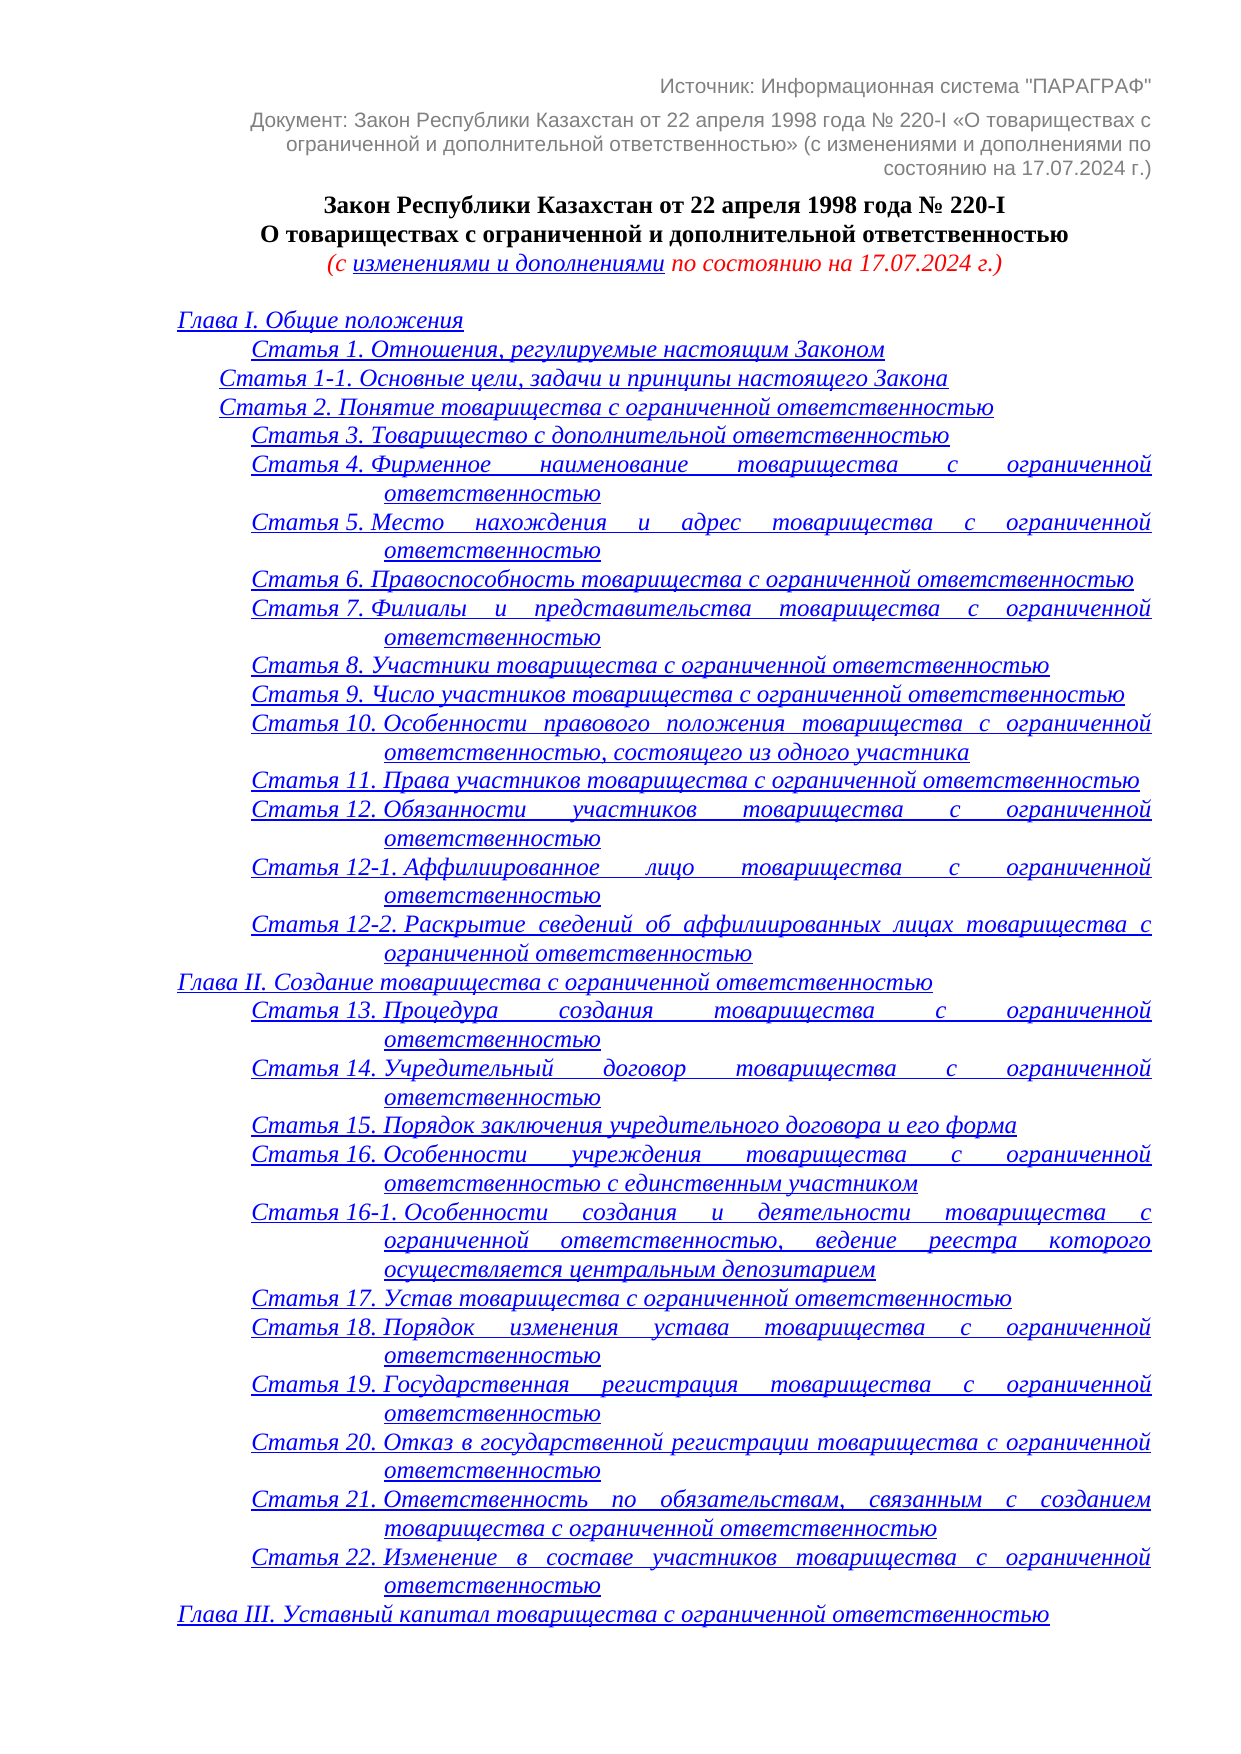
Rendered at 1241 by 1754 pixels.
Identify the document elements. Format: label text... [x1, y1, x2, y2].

text Статья 4. Фирменное наименование товарищества с ограниченной ответственностью [251, 449, 1152, 474]
text Статья 18. Порядок изменения устава товарищества с ограниченной ответственностью [251, 1312, 1152, 1369]
text Статья 12-1. Аффилиированное лицо товарищества с ограниченной ответственностью [251, 878, 1152, 909]
text (с изменениями и дополнениями по состоянию на 17.07.2024 г.) [177, 248, 1152, 277]
text Статья 3. Товарищество с дополнительной ответственностью [251, 420, 1152, 449]
text Статья 14. Учредительный договор товарищества с ограниченной ответственностью [251, 1053, 1152, 1078]
text Статья 8. Участники товарищества с ограниченной ответственностью [251, 650, 1152, 679]
text Статья 14. Учредительный договор товарищества с ограниченной ответственностью [251, 1079, 1152, 1110]
text Статья 20. Отказ в государственной регистрации товарищества с ограниченной ответственностью [251, 1427, 1152, 1484]
text Статья 22. Изменение в составе участников товарищества с ограниченной ответственностью [251, 1542, 1152, 1599]
text Статья 9. Число участников товарищества с ограниченной ответственностью [251, 679, 1152, 708]
text Статья 12-1. Аффилиированное лицо товарищества с ограниченной ответственностью [251, 852, 1152, 877]
text Глава II. Создание товарищества с ограниченной ответственностью [177, 967, 1152, 995]
text Статья 10. Особенности правового положения товарищества с ограниченной ответственностью, состоящего из одного участника [251, 734, 1152, 765]
text Статья 16-1. Особенности создания и деятельности товарищества с ограниченной ответственностью, ведение реестра которого осуществляется центральным депозитарием [251, 1197, 1152, 1222]
text Статья 5. Место нахождения и адрес товарищества с ограниченной ответственностью [251, 533, 1152, 564]
text Глава III. Уставный капитал товарищества с ограниченной ответственностью [177, 1599, 1152, 1628]
text Закон Республики Казахстан от 22 апреля 1998 года № 220-I О товариществах с ограниченной и дополнительной ответственностью [177, 190, 1152, 248]
text Глава I. Общие положения [177, 305, 1152, 334]
text Статья 16. Особенности учреждения товарищества с ограниченной ответственностью с единственным участником [251, 1139, 1152, 1164]
text Статья 11. Права участников товарищества с ограниченной ответственностью [251, 765, 1152, 794]
text Статья 7. Филиалы и представительства товарищества с ограниченной ответственностью [251, 619, 1152, 650]
text Статья 16. Особенности учреждения товарищества с ограниченной ответственностью с единственным участником [251, 1166, 1152, 1197]
text Статья 19. Государственная регистрация товарищества с ограниченной ответственностью [251, 1396, 1152, 1427]
text Статья 13. Процедура создания товарищества с ограниченной ответственностью [251, 1022, 1152, 1053]
text Статья 1. Отношения, регулируемые настоящим Законом [251, 334, 1152, 363]
text Статья 1-1. Основные цели, задачи и принципы настоящего Закона [177, 363, 1152, 392]
text Статья 12. Обязанности участников товарищества с ограниченной ответственностью [251, 821, 1152, 852]
text Статья 7. Филиалы и представительства товарищества с ограниченной ответственностью [251, 593, 1152, 618]
text Статья 15. Порядок заключения учредительного договора и его форма [251, 1110, 1152, 1139]
text Статья 2. Понятие товарищества с ограниченной ответственностью [177, 392, 1152, 420]
text Статья 12. Обязанности участников товарищества с ограниченной ответственностью [251, 794, 1152, 819]
text Статья 17. Устав товарищества с ограниченной ответственностью [251, 1283, 1152, 1312]
text Статья 12-2. Раскрытие сведений об аффилиированных лицах товарищества с ограниченной ответственностью [251, 909, 1152, 934]
text Статья 16-1. Особенности создания и деятельности товарищества с ограниченной ответственностью, ведение реестра которого осуществляется центральным депозитарием [251, 1223, 1152, 1283]
text Статья 4. Фирменное наименование товарищества с ограниченной ответственностью [251, 476, 1152, 507]
text Статья 10. Особенности правового положения товарищества с ограниченной ответственностью, состоящего из одного участника [251, 708, 1152, 733]
text Статья 5. Место нахождения и адрес товарищества с ограниченной ответственностью [251, 507, 1152, 532]
text Статья 12-2. Раскрытие сведений об аффилиированных лицах товарищества с ограниченной ответственностью [251, 936, 1152, 967]
text Статья 6. Правоспособность товарищества с ограниченной ответственностью [251, 564, 1152, 593]
text Статья 19. Государственная регистрация товарищества с ограниченной ответственностью [251, 1369, 1152, 1394]
text Статья 21. Ответственность по обязательствам, связанным с созданием товарищества с ограниченной ответственностью [251, 1484, 1152, 1542]
text Статья 13. Процедура создания товарищества с ограниченной ответственностью [251, 995, 1152, 1020]
